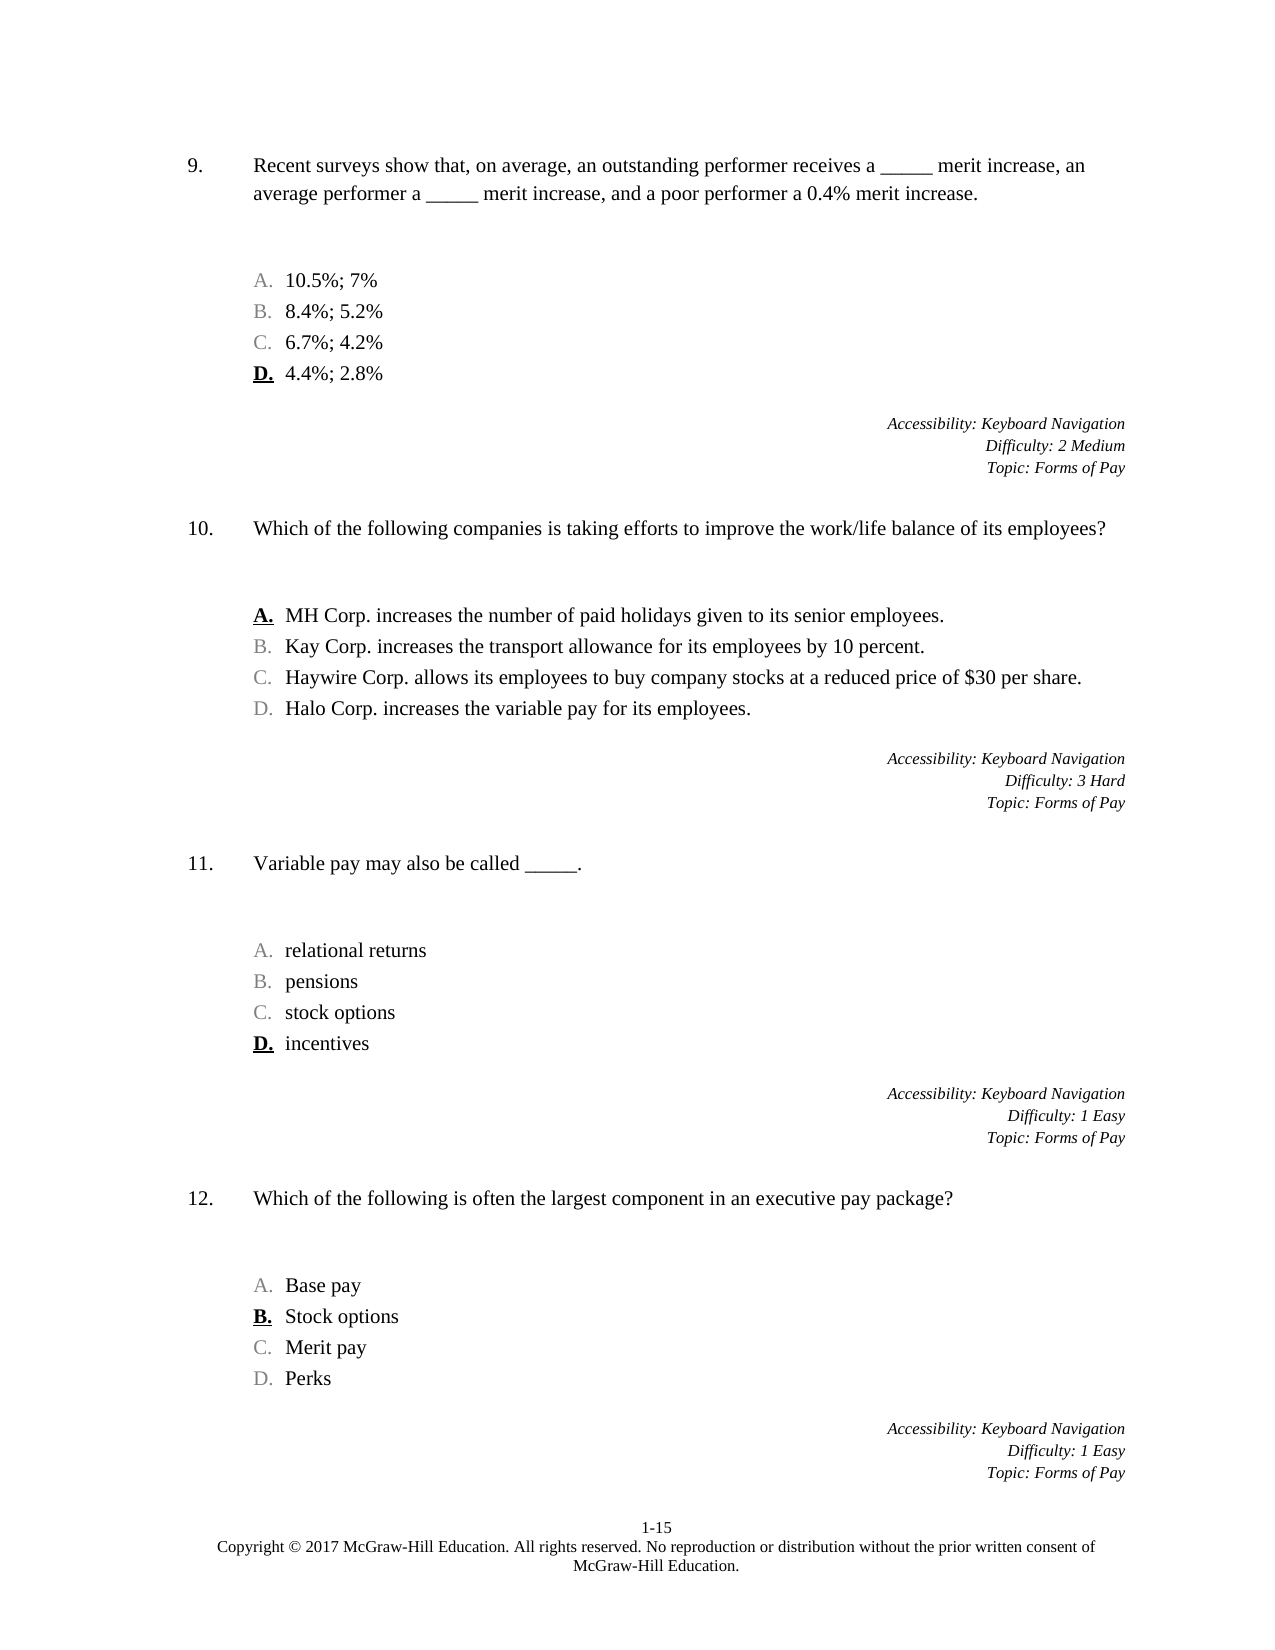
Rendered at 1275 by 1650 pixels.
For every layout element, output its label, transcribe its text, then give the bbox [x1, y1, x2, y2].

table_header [188, 1419, 1125, 1482]
table_header 10. [188, 515, 253, 724]
table_header 9. [188, 153, 253, 389]
table_header Accessibility: Keyboard Navigation Difficulty: 1 Easy Topic: Forms of Pay [188, 1084, 1125, 1183]
table_header Accessibility: Keyboard Navigation Difficulty: 3 Hard Topic: Forms of Pay [188, 749, 1125, 848]
table_header Recent surveys show that, on average, an outstanding performer receives a _____ merit increase, an average performer a _____ merit increase, and a poor performer a 0.4% merit increase. [253, 153, 1125, 389]
table_header Variable pay may also be called _____. [253, 850, 1125, 1059]
table_header Which of the following is often the largest component in an executive pay package? [253, 1185, 1125, 1394]
table_header Accessibility: Keyboard Navigation Difficulty: 2 Medium Topic: Forms of Pay [188, 414, 1125, 513]
table_header 11. [188, 850, 253, 1059]
table_header 12. [188, 1185, 253, 1394]
table_header Which of the following companies is taking efforts to improve the work/life balance of its employees? [253, 515, 1125, 724]
